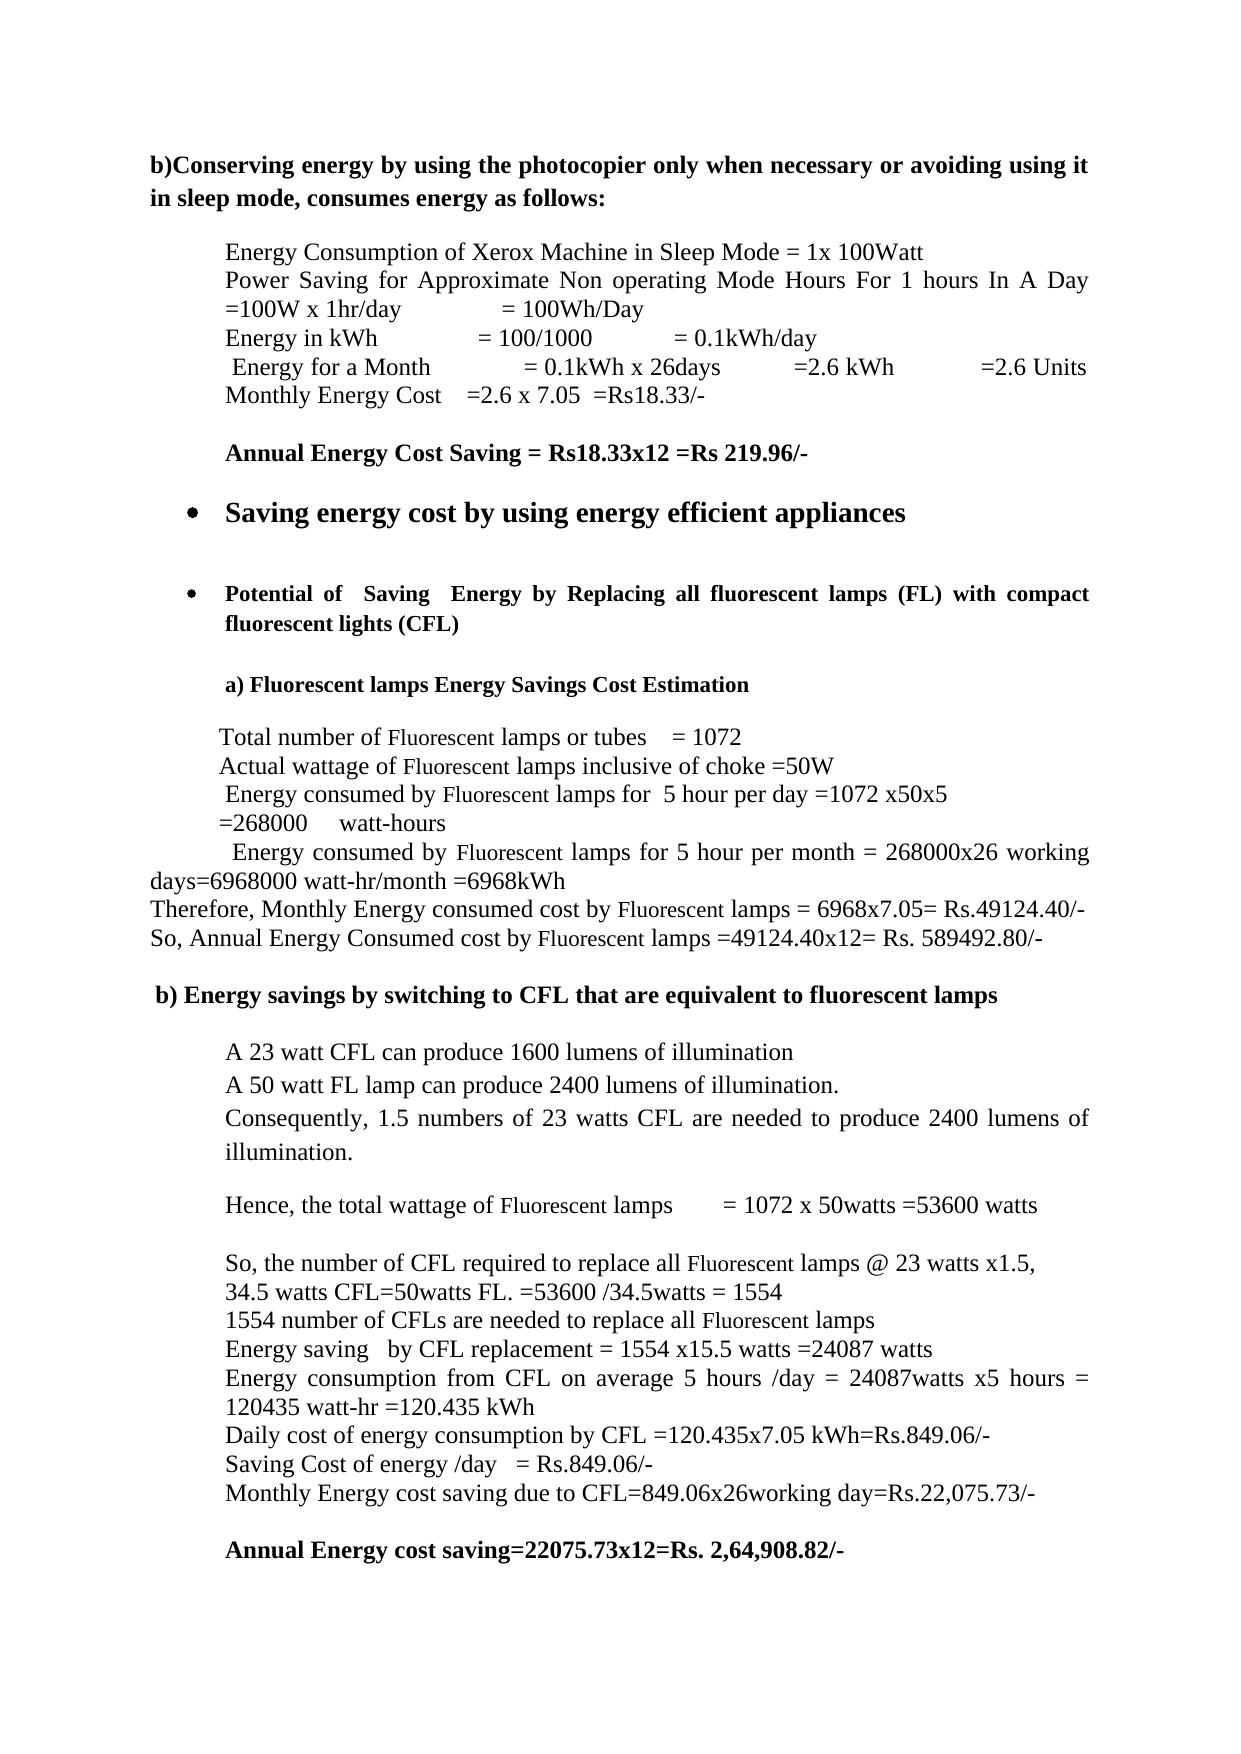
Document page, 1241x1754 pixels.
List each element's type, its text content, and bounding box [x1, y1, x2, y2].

list a) Fluorescent lamps Energy Savings Cost Estimation [225, 671, 1090, 697]
text Energy consumption from CFL on average 5 hours /day = 24087watts x5 hours = 120435 watt-hr =120.435 kWh [225, 1363, 1090, 1420]
text Monthly Energy cost saving due to CFL=849.06x26working day=Rs.22,075.73/- [225, 1478, 1090, 1507]
text So, Annual Energy Consumed cost by Fluorescent lamps =49124.40x12= Rs. 589492.80/- [150, 923, 1090, 952]
text Daily cost of energy consumption by CFL =120.435x7.05 kWh=Rs.849.06/- [225, 1420, 1090, 1449]
text 1554 number of CFLs are needed to replace all Fluorescent lamps [225, 1305, 1090, 1334]
text Annual Energy cost saving=22075.73x12=Rs. 2,64,908.82/- [225, 1535, 1090, 1564]
list A 50 watt FL lamp can produce 2400 lumens of illumination. [225, 1071, 1090, 1099]
text Energy consumed by Fluorescent lamps for 5 hour per month = 268000x26 working days=6968000 watt-hr/month =6968kWh [150, 837, 1090, 894]
text b)Conserving energy by using the photocopier only when necessary or avoiding using it in sleep mode, consumes energy as follows: [150, 150, 1090, 212]
text Saving Cost of energy /day = Rs.849.06/- [225, 1449, 1090, 1478]
text Actual wattage of Fluorescent lamps inclusive of choke =50W [150, 751, 1090, 779]
text Energy for a Month = 0.1kWh x 26days =2.6 kWh =2.6 Units Monthly Energy Cost =2.6 x 7.05 =Rs18.33/- [225, 352, 1090, 409]
text Energy Consumption of Xerox Machine in Sleep Mode = 1x 100Watt [225, 237, 1090, 266]
text 34.5 watts CFL=50watts FL. =53600 /34.5watts = 1554 [225, 1277, 1090, 1305]
text b) Energy savings by switching to CFL that are equivalent to fluorescent lamps [150, 980, 1090, 1009]
text So, the number of CFL required to replace all Fluorescent lamps @ 23 watts x1.5, [225, 1248, 1090, 1277]
text Energy in kWh = 100/1000 = 0.1kWh/day [225, 323, 1090, 352]
list Saving energy cost by using energy efficient appliances [187, 496, 1090, 529]
text =268000 watt-hours [150, 808, 1090, 837]
text Power Saving for Approximate Non operating Mode Hours For 1 hours In A Day =100W x 1hr/day = 100Wh/Day [225, 266, 1090, 323]
list Consequently, 1.5 numbers of 23 watts CFL are needed to produce 2400 lumens of illumination. [225, 1103, 1090, 1165]
list Potential of Saving Energy by Replacing all fluorescent lamps (FL) with compact fluorescent lights (CFL) [187, 580, 1090, 637]
text Annual Energy Cost Saving = Rs18.33x12 =Rs 219.96/- [225, 438, 1090, 467]
text Hence, the total wattage of Fluorescent lamps = 1072 x 50watts =53600 watts [225, 1190, 1090, 1219]
list A 23 watt CFL can produce 1600 lumens of illumination [225, 1037, 1090, 1066]
text Energy saving by CFL replacement = 1554 x15.5 watts =24087 watts [225, 1334, 1090, 1363]
text Therefore, Monthly Energy consumed cost by Fluorescent lamps = 6968x7.05= Rs.49124.40/- [150, 894, 1090, 923]
text Energy consumed by Fluorescent lamps for 5 hour per day =1072 x50x5 [150, 779, 1090, 808]
text Total number of Fluorescent lamps or tubes = 1072 [150, 722, 1090, 751]
